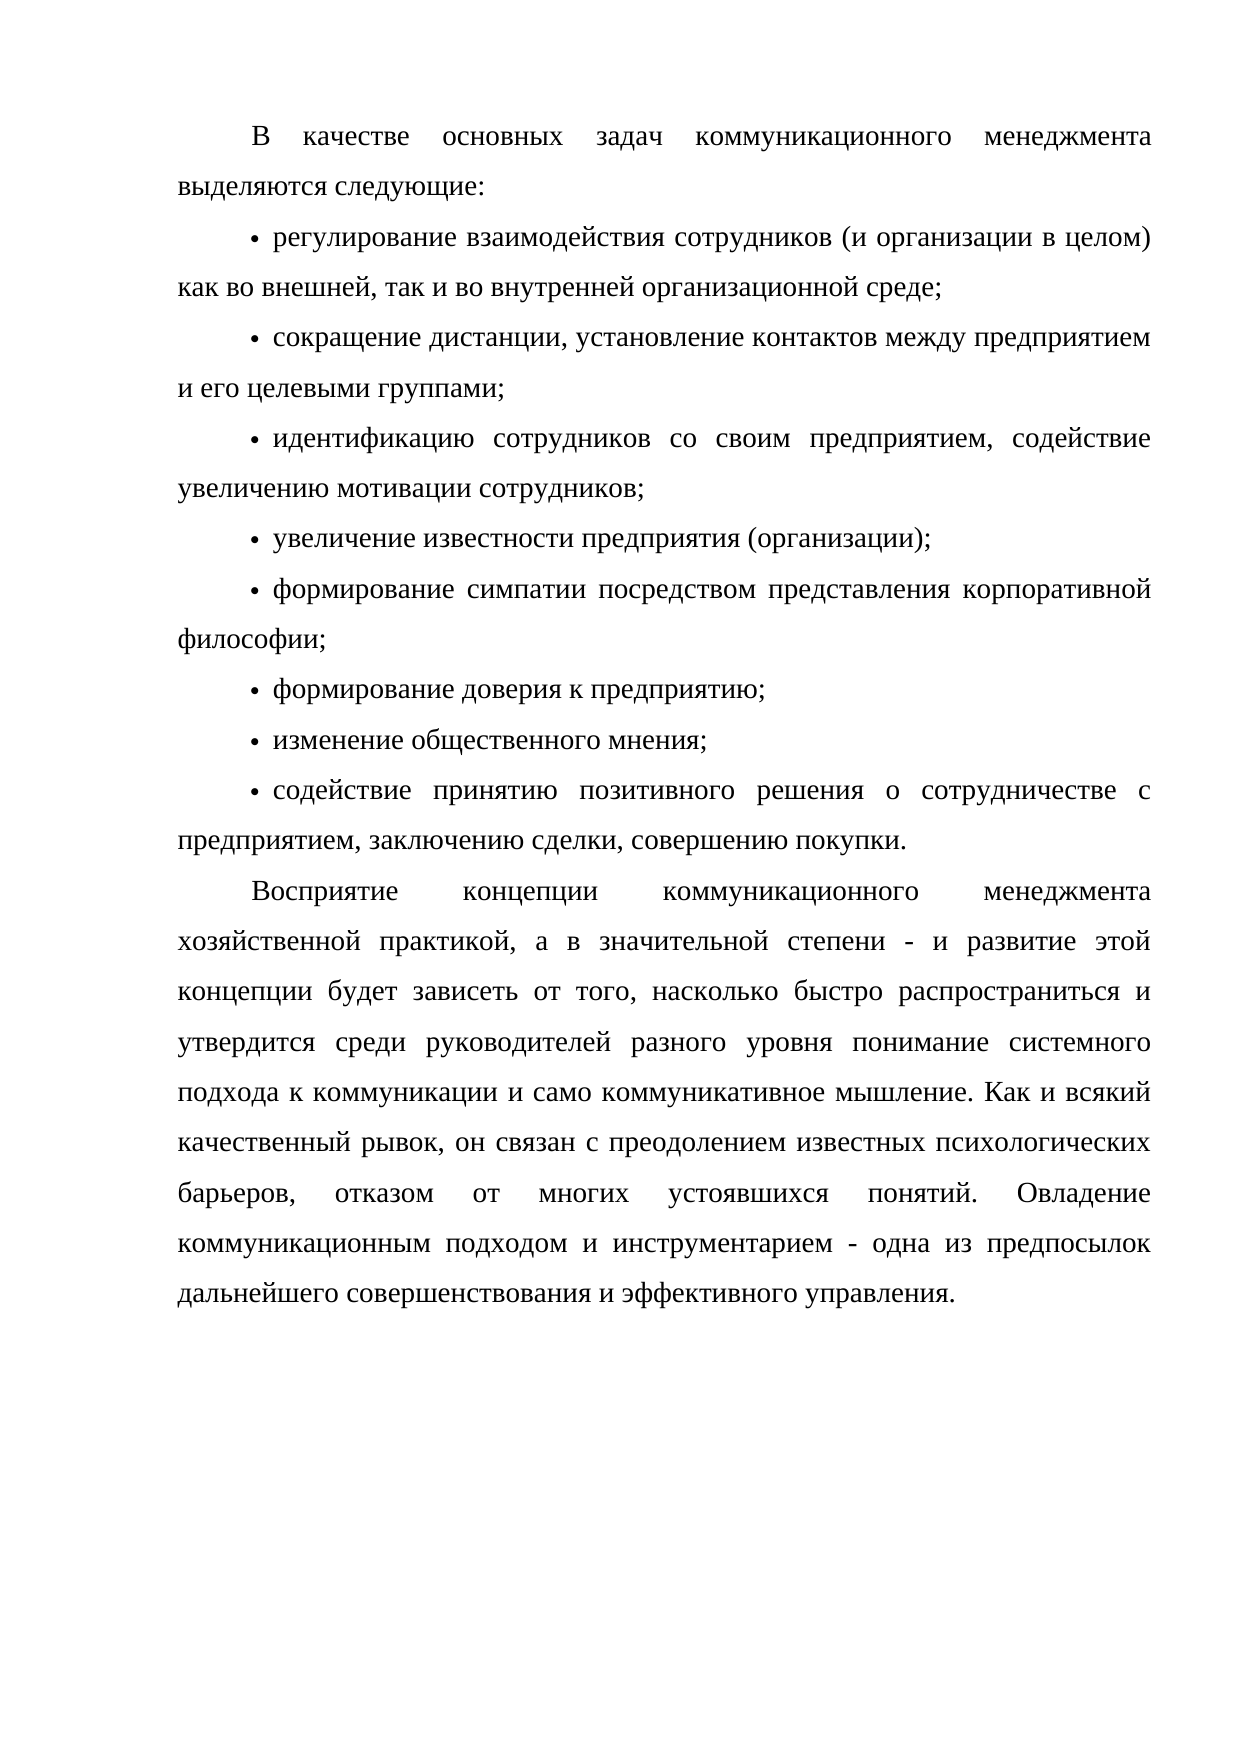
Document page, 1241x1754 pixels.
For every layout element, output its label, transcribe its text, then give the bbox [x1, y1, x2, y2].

list регулирование взаимодействия сотрудников (и организации в целом) как во внешней, так и во внутренней организационной среде; [177, 219, 1152, 303]
list изменение общественного мнения; [177, 722, 1152, 755]
text Восприятие концепции коммуникационного менеджмента хозяйственной практикой, а в значительной степени - и развитие этой концепции будет зависеть от того, насколько быстро распространиться и утвердится среди руководителей разного уровня понимание системного подхода к коммуникации и само коммуникативное мышление. Как и всякий качественный рывок, он связан с преодолением известных психологических барьеров, отказом от многих устоявшихся понятий. Овладение коммуникационным подходом и инструментарием - одна из предпосылок дальнейшего совершенствования и эффективного управления. [177, 873, 1152, 1309]
list сокращение дистанции, установление контактов между предприятием и его целевыми группами; [177, 319, 1152, 403]
text В качестве основных задач коммуникационного менеджмента выделяются следующие: [177, 118, 1152, 202]
list содействие принятию позитивного решения о сотрудничестве с предприятием, заключению сделки, совершению покупки. [177, 772, 1152, 856]
list увеличение известности предприятия (организации); [177, 521, 1152, 554]
list формирование симпатии посредством представления корпоративной философии; [177, 571, 1152, 655]
list формирование доверия к предприятию; [177, 672, 1152, 705]
list идентификацию сотрудников со своим предприятием, содействие увеличению мотивации сотрудников; [177, 420, 1152, 504]
